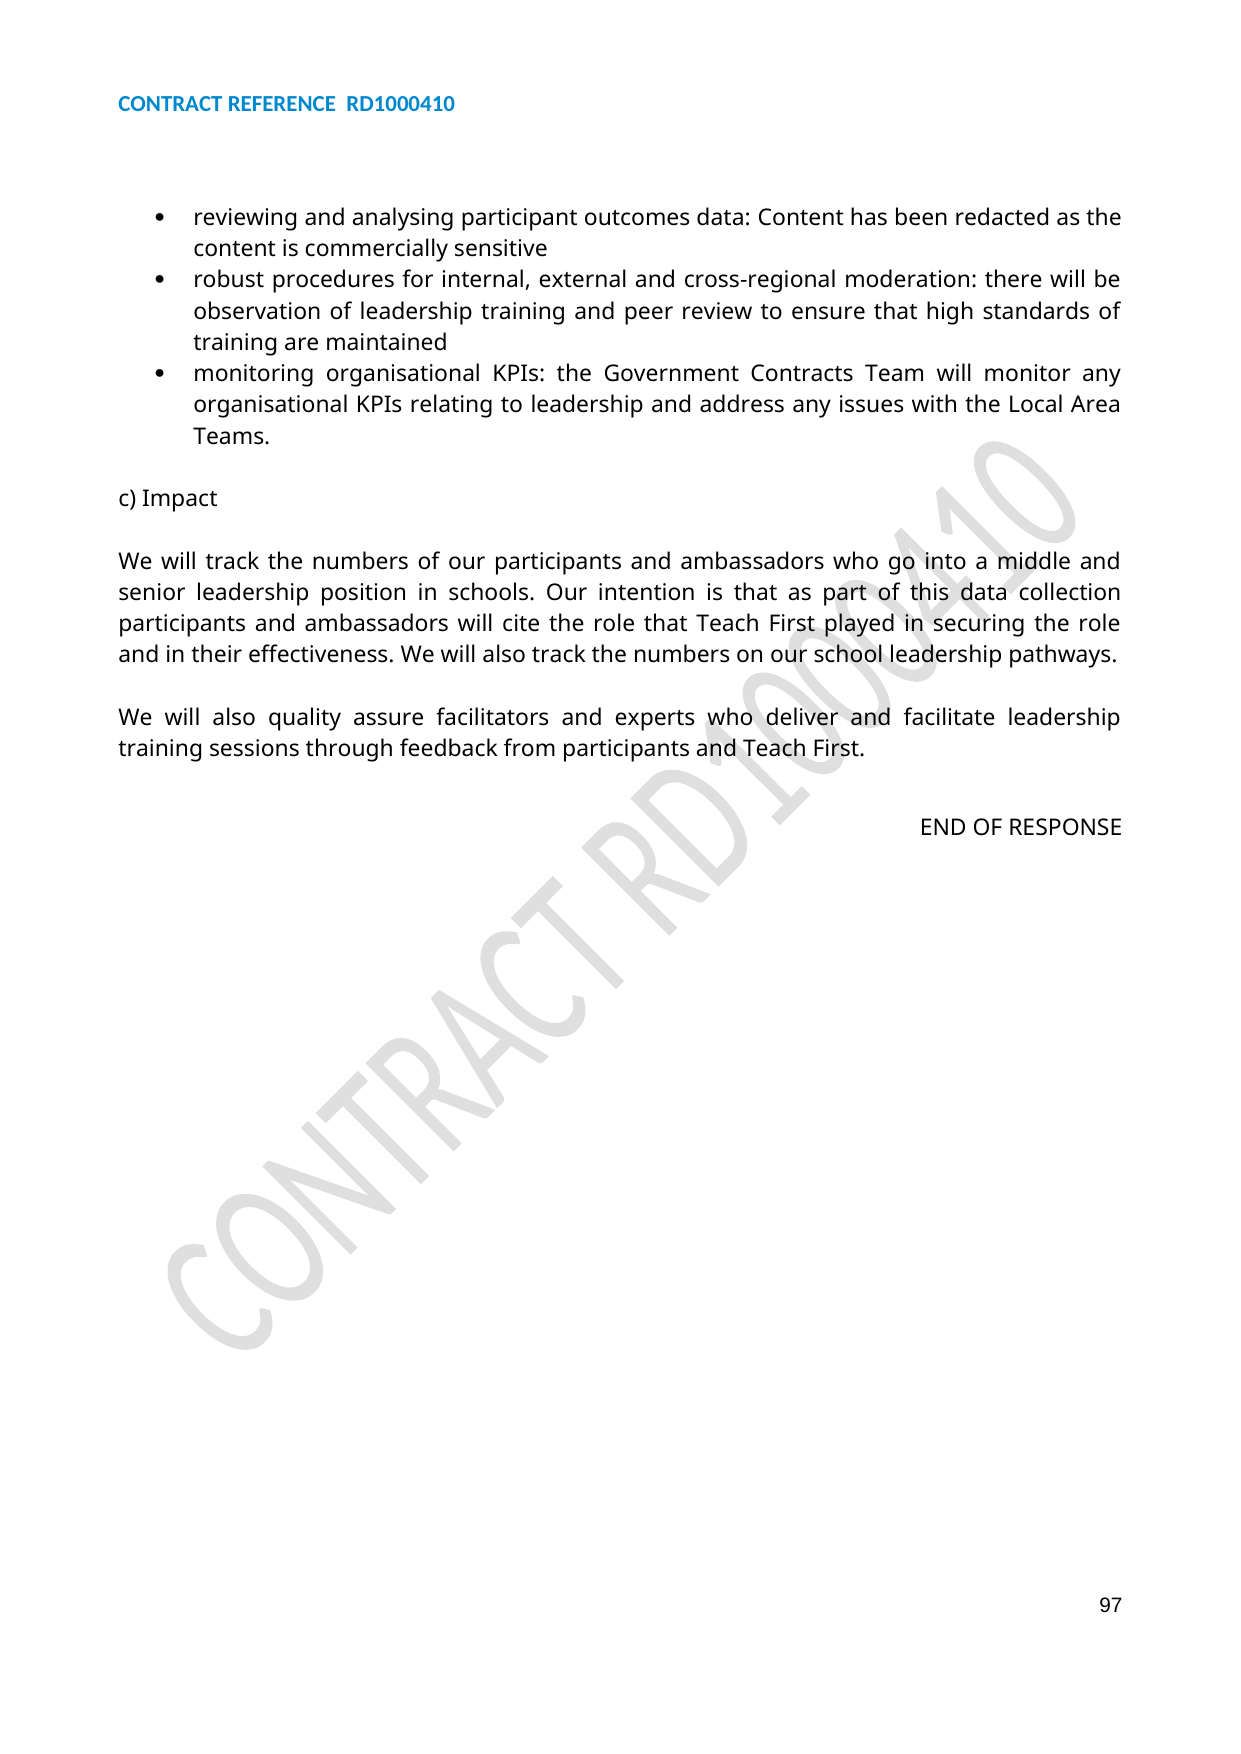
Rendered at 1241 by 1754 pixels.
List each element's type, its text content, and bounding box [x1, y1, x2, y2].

text We will also quality assure facilitators and experts who deliver and facilitate leadership training sessions through feedback from participants and Teach First. [118, 701, 1122, 763]
list reviewing and analysing participant outcomes data: Content has been redacted as the content is commercially sensitive [156, 201, 1122, 263]
text c) Impact [118, 482, 1122, 513]
text We will track the numbers of our participants and ambassadors who go into a middle and senior leadership position in schools. Our intention is that as part of this data collection participants and ambassadors will cite the role that Teach First played in securing the role and in their effectiveness. We will also track the numbers on our school leadership pathways. [118, 544, 1122, 669]
list monitoring organisational KPIs: the Government Contracts Team will monitor any organisational KPIs relating to leadership and address any issues with the Local Area Teams. [156, 357, 1122, 451]
list robust procedures for internal, external and cross-regional moderation: there will be observation of leadership training and peer review to ensure that high standards of training are maintained [156, 263, 1122, 357]
text END OF RESPONSE [118, 811, 1122, 842]
